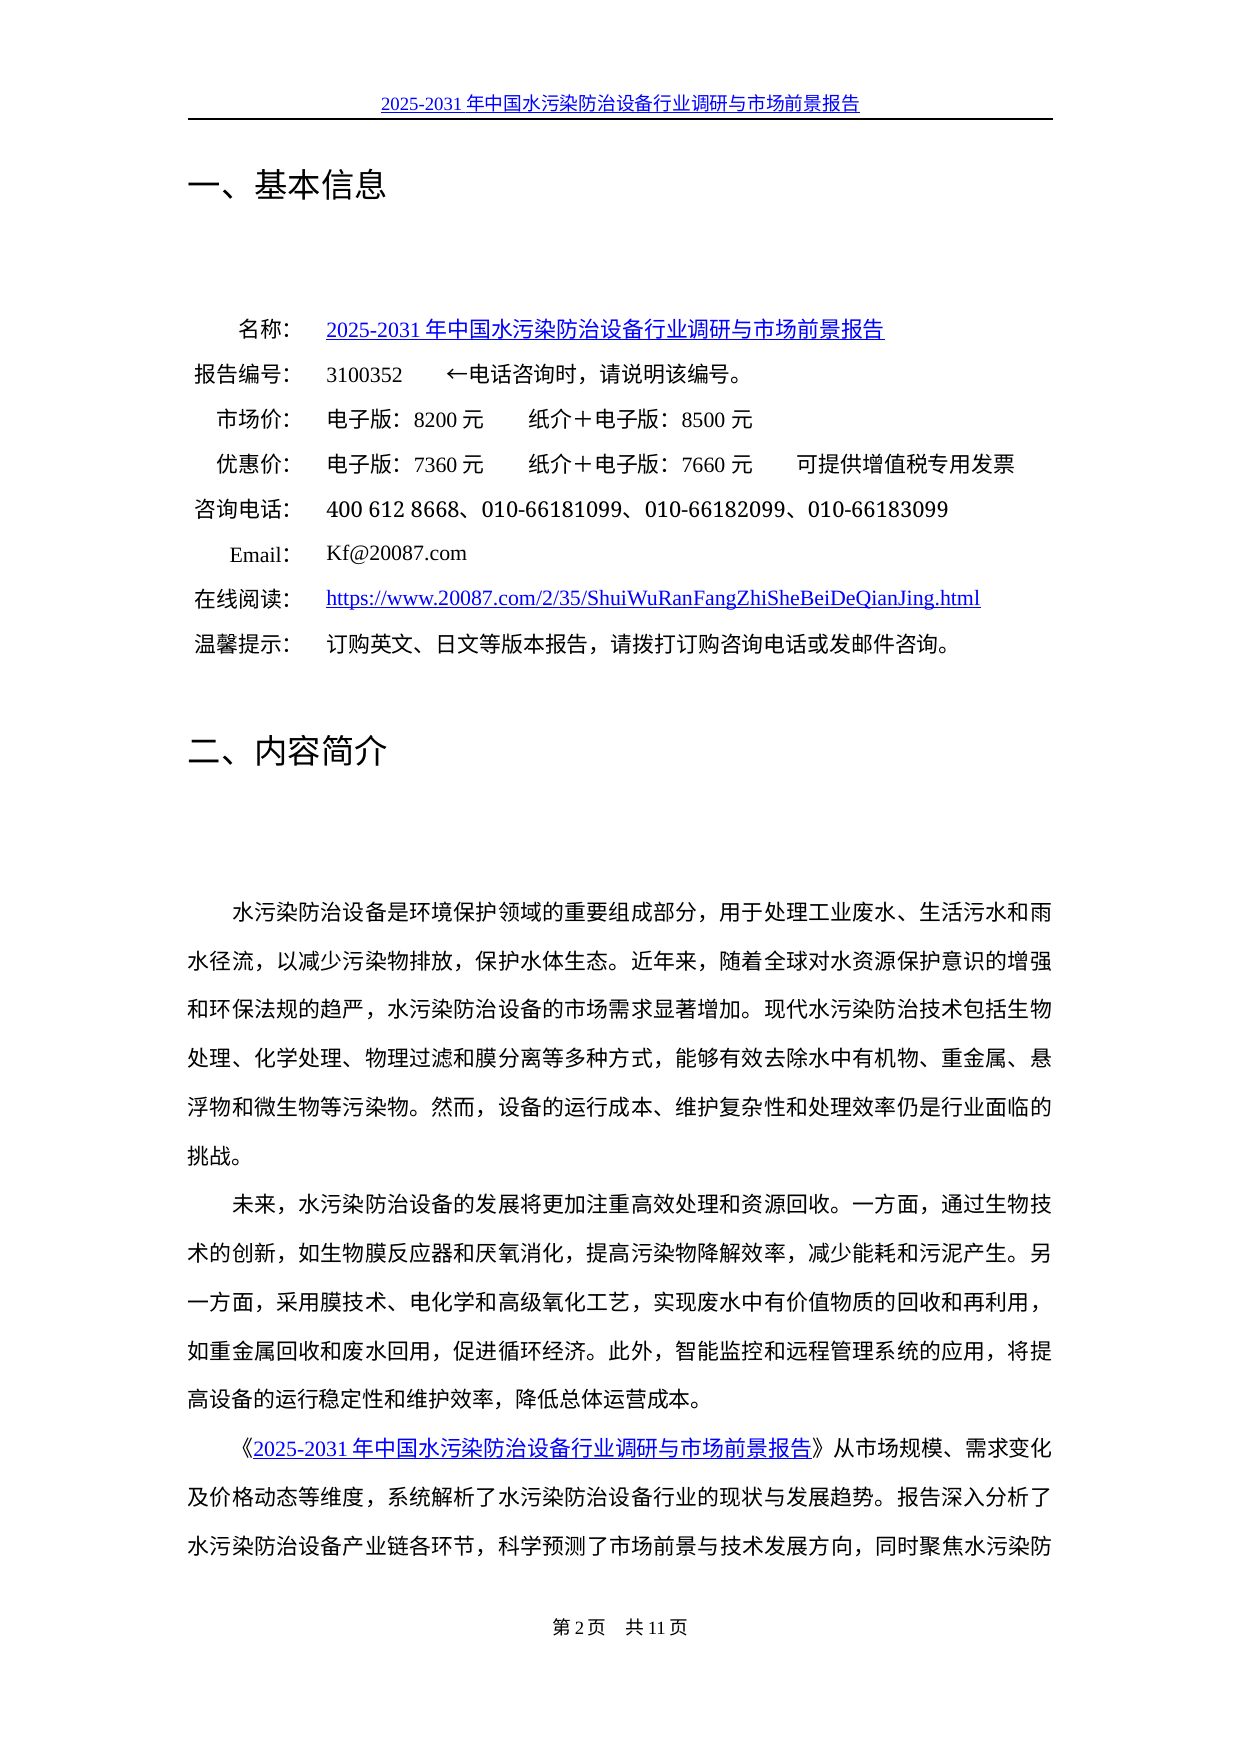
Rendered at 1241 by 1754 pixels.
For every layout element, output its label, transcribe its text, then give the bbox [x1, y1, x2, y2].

table_cell 电子版：8200 元 纸介＋电子版：8500 元 [315, 402, 1073, 447]
table_cell [315, 582, 1073, 627]
table_cell 3100352 ←电话咨询时，请说明该编号。 [315, 357, 1073, 402]
table_cell 市场价： [167, 402, 315, 447]
table_cell 优惠价： [167, 447, 315, 492]
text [187, 894, 1053, 1561]
table_cell 电子版：7360 元 纸介＋电子版：7660 元 可提供增值税专用发票 [315, 447, 1073, 492]
title 一、基本信息 [187, 150, 1053, 215]
table_cell 在线阅读： [167, 582, 315, 627]
table_cell 订购英文、日文等版本报告，请拨打订购咨询电话或发邮件咨询。 [315, 627, 1073, 672]
table_cell 报告编号： [167, 357, 315, 402]
table_header 2025-2031年中国水污染防治设备行业调研与市场前景报告 [315, 312, 1073, 357]
table_cell 400 612 8668、010-66181099、010-66182099、010-66183099 [315, 492, 1073, 537]
table_cell Email： [167, 537, 315, 582]
table_header 名称： [167, 312, 315, 357]
table_cell 咨询电话： [167, 492, 315, 537]
table_cell Kf@20087.com [315, 537, 1073, 582]
title 二、内容简介 [187, 717, 1053, 782]
table_cell 温馨提示： [167, 627, 315, 672]
